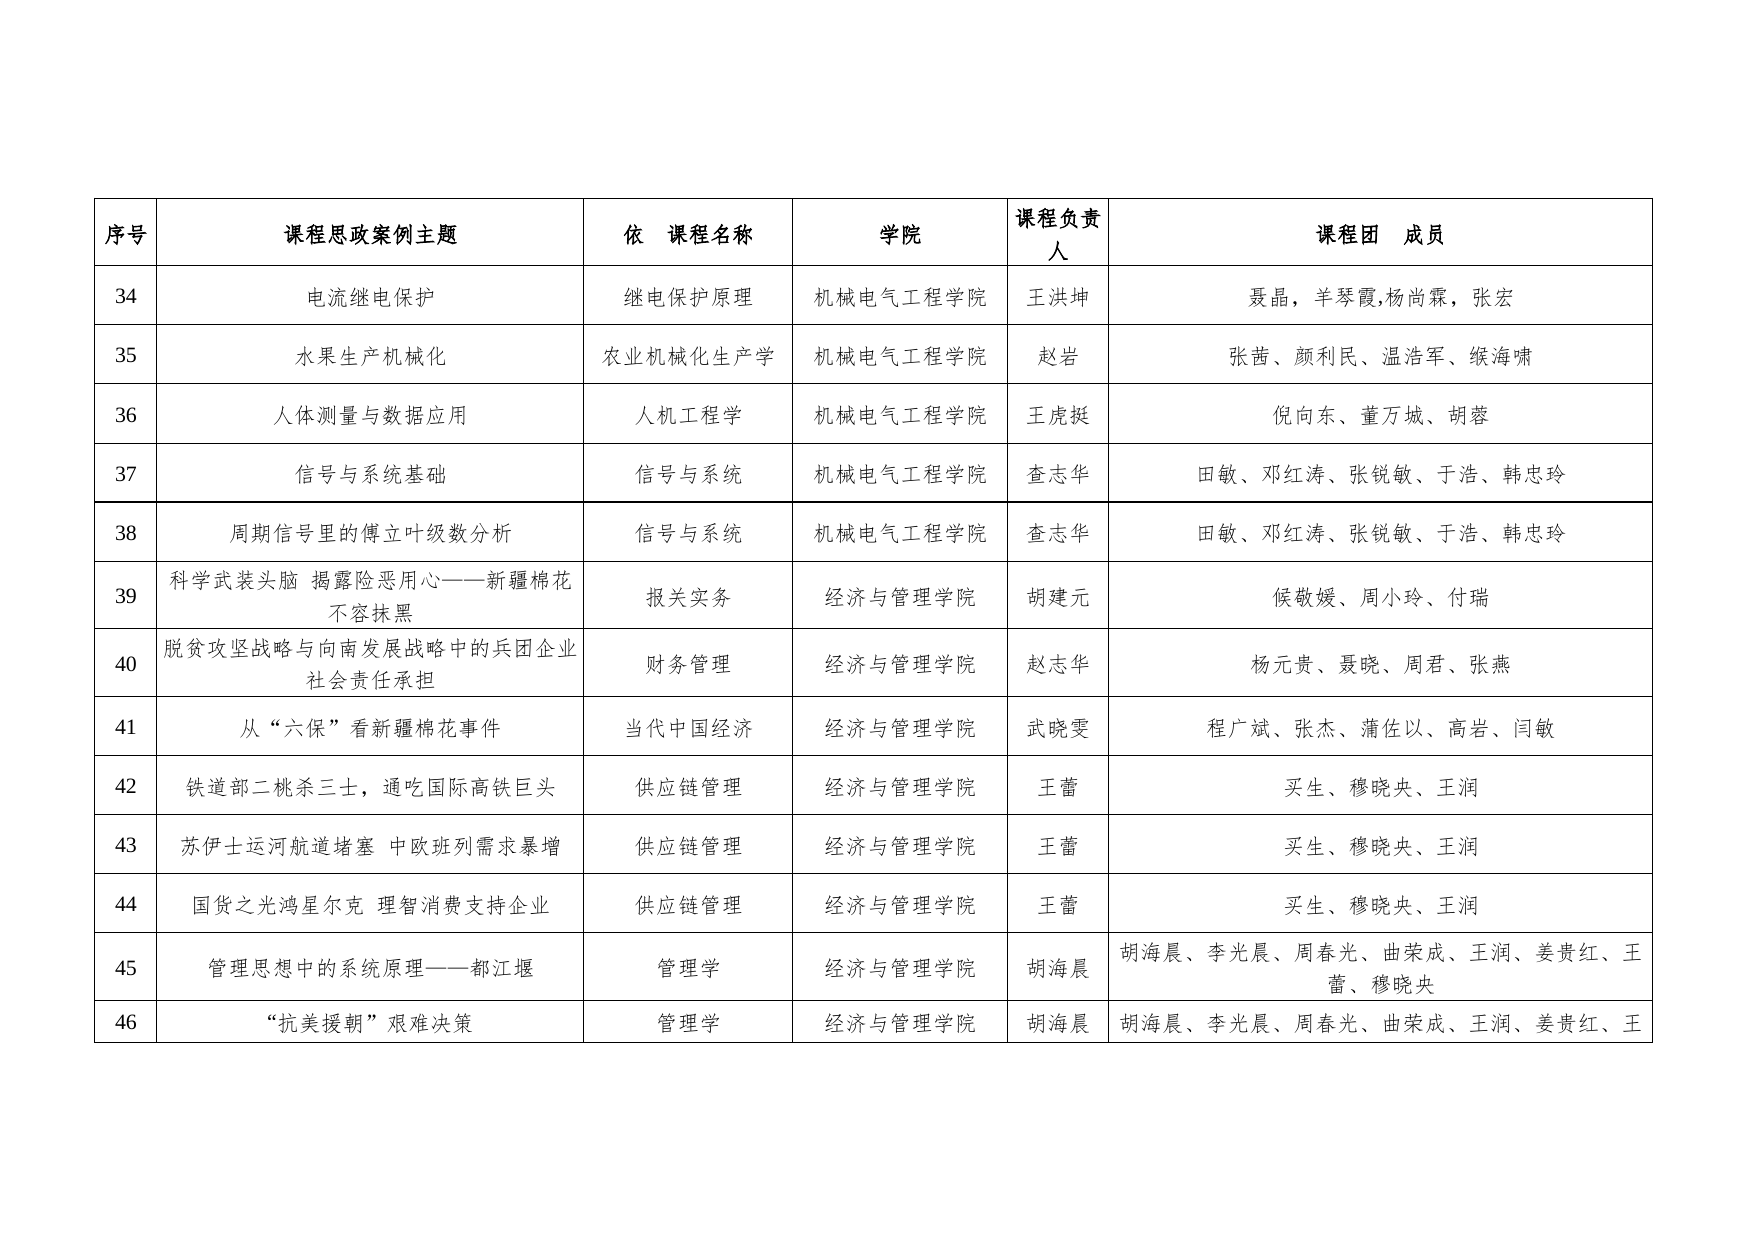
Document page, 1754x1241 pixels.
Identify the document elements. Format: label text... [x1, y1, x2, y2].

table_cell 信号与系统基础 [157, 444, 583, 501]
table_cell 34 [95, 266, 156, 324]
table_cell 买生、穆晓央、王润 [1109, 756, 1652, 814]
table_cell 40 [95, 629, 156, 696]
table_cell 机械电气工程学院 [793, 503, 1007, 561]
table_cell 46 [95, 1001, 156, 1042]
table_cell 经济与管理学院 [793, 815, 1007, 873]
table_cell 胡海晨 [1008, 1001, 1108, 1042]
table_cell 供应链管理 [584, 815, 792, 873]
table_header 课程思政案例主题 [157, 199, 583, 265]
table_cell 王蕾 [1008, 815, 1108, 873]
table_cell 37 [95, 444, 156, 501]
table_cell 信号与系统 [584, 444, 792, 501]
table_cell 电流继电保护 [157, 266, 583, 324]
table_cell 供应链管理 [584, 874, 792, 932]
table_cell 张茜、颜利民、温浩军、缑海啸 [1109, 325, 1652, 383]
table_cell 41 [95, 697, 156, 755]
table_cell 胡海晨、李光晨、周春光、曲荣成、王润、姜贵红、王蕾、穆晓央 [1109, 1001, 1652, 1042]
table_cell 赵志华 [1008, 629, 1108, 696]
table_cell 39 [95, 562, 156, 628]
table_cell 赵岩 [1008, 325, 1108, 383]
table_cell 经济与管理学院 [793, 562, 1007, 628]
table_cell 买生、穆晓央、王润 [1109, 815, 1652, 873]
table_cell 从“六保”看新疆棉花事件 [157, 697, 583, 755]
table_cell 信号与系统 [584, 503, 792, 561]
table_cell 王蕾 [1008, 874, 1108, 932]
table_cell “抗美援朝”艰难决策 [157, 1001, 583, 1042]
table_cell 经济与管理学院 [793, 1001, 1007, 1042]
table_cell 胡建元 [1008, 562, 1108, 628]
table_cell 王蕾 [1008, 756, 1108, 814]
table_cell 35 [95, 325, 156, 383]
table_cell 武晓雯 [1008, 697, 1108, 755]
table_cell 报关实务 [584, 562, 792, 628]
table_cell 供应链管理 [584, 756, 792, 814]
table_cell 经济与管理学院 [793, 697, 1007, 755]
table_cell 36 [95, 384, 156, 442]
table_cell 铁道部二桃杀三士，通吃国际高铁巨头 [157, 756, 583, 814]
table_cell 买生、穆晓央、王润 [1109, 874, 1652, 932]
table_cell 农业机械化生产学 [584, 325, 792, 383]
table_header 课程团队成员 [1109, 199, 1652, 265]
table_cell 王虎挺 [1008, 384, 1108, 442]
table_cell 田敏、邓红涛、张锐敏、于浩、韩忠玲 [1109, 444, 1652, 501]
table_cell 田敏、邓红涛、张锐敏、于浩、韩忠玲 [1109, 503, 1652, 561]
table_cell 周期信号里的傅立叶级数分析 [157, 503, 583, 561]
table_cell 倪向东、董万城、胡蓉 [1109, 384, 1652, 442]
table_header 序号 [95, 199, 156, 265]
table_cell 机械电气工程学院 [793, 384, 1007, 442]
table_cell 45 [95, 933, 156, 999]
table_cell 继电保护原理 [584, 266, 792, 324]
table_cell 机械电气工程学院 [793, 266, 1007, 324]
table_cell 当代中国经济 [584, 697, 792, 755]
table_cell 机械电气工程学院 [793, 325, 1007, 383]
table_cell 42 [95, 756, 156, 814]
table_cell 聂晶，羊琴霞,杨尚霖，张宏 [1109, 266, 1652, 324]
table_cell 经济与管理学院 [793, 629, 1007, 696]
table_cell 管理思想中的系统原理——都江堰 [157, 933, 583, 999]
table_cell 人机工程学 [584, 384, 792, 442]
table_cell 查志华 [1008, 503, 1108, 561]
table_cell 国货之光鸿星尔克 理智消费支持企业 [157, 874, 583, 932]
table_header 学院 [793, 199, 1007, 265]
table_cell 苏伊士运河航道堵塞 中欧班列需求暴增 [157, 815, 583, 873]
table_cell 44 [95, 874, 156, 932]
table_cell 胡海晨、李光晨、周春光、曲荣成、王润、姜贵红、王蕾、穆晓央 [1109, 933, 1652, 999]
table_cell 科学武装头脑 揭露险恶用心——新疆棉花不容抹黑 [157, 562, 583, 628]
table_cell 水果生产机械化 [157, 325, 583, 383]
table_cell 查志华 [1008, 444, 1108, 501]
table_cell 脱贫攻坚战略与向南发展战略中的兵团企业社会责任承担 [157, 629, 583, 696]
table_cell 人体测量与数据应用 [157, 384, 583, 442]
table_cell 经济与管理学院 [793, 874, 1007, 932]
table_cell 38 [95, 503, 156, 561]
table_cell 经济与管理学院 [793, 756, 1007, 814]
table_cell 程广斌、张杰、蒲佐以、高岩、闫敏 [1109, 697, 1652, 755]
table_header 课程负责人 [1008, 199, 1108, 265]
table_header 依托课程名称 [584, 199, 792, 265]
table_cell 经济与管理学院 [793, 933, 1007, 999]
table_cell 管理学 [584, 1001, 792, 1042]
table_cell 43 [95, 815, 156, 873]
table_cell 胡海晨 [1008, 933, 1108, 999]
table_cell 管理学 [584, 933, 792, 999]
table_cell 候敬媛、周小玲、付瑞 [1109, 562, 1652, 628]
table_cell 机械电气工程学院 [793, 444, 1007, 501]
table_cell 财务管理 [584, 629, 792, 696]
table_cell 杨元贵、聂晓、周君、张燕 [1109, 629, 1652, 696]
table_cell 王洪坤 [1008, 266, 1108, 324]
